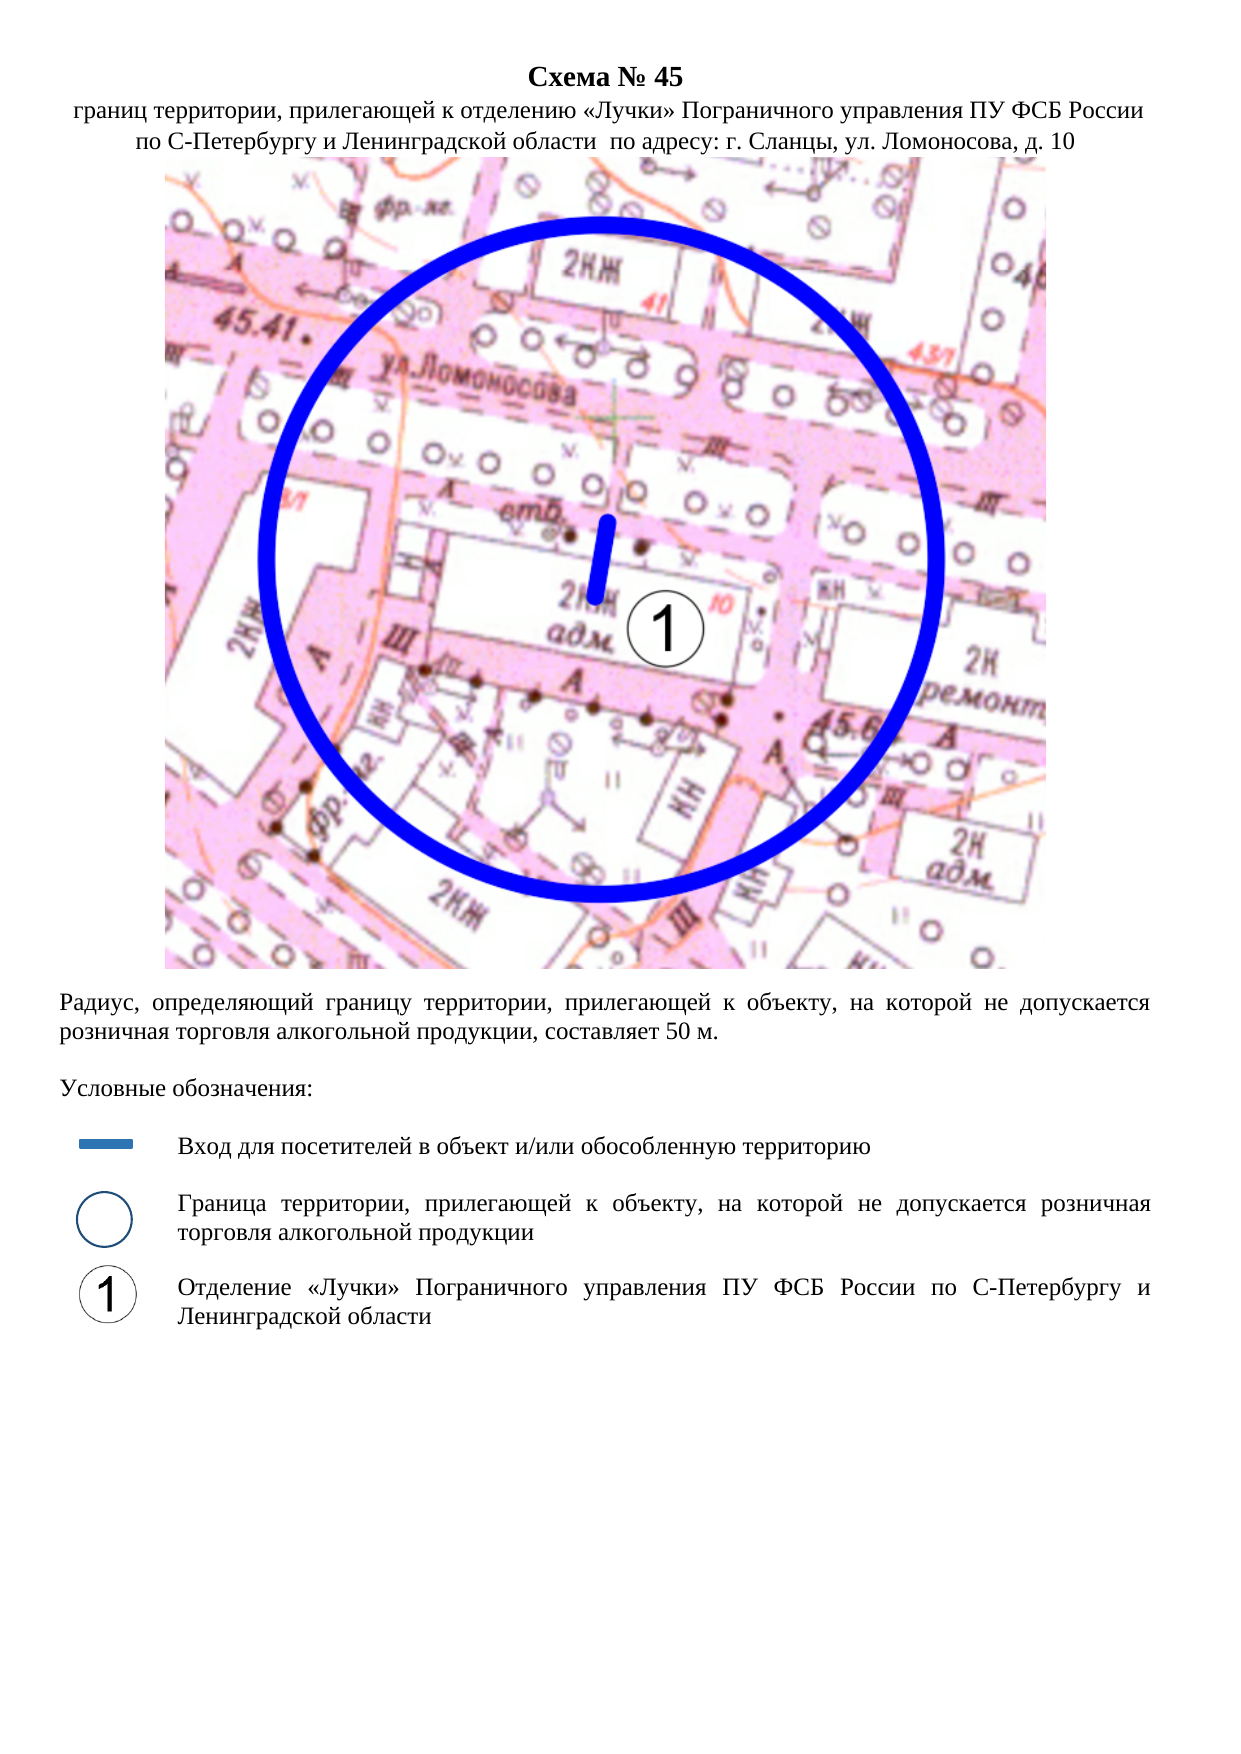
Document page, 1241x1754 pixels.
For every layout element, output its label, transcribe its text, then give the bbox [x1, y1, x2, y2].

text границ территории, прилегающей к отделению «Лучки» Пограничного управления ПУ ФСБ России по С-Петербургу и Ленинградской области по адресу: г. Сланцы, ул. Ломоносова, д. 10 [59, 95, 1152, 155]
text Условные обозначения: [59, 1073, 1152, 1102]
text Радиус, определяющий границу территории, прилегающей к объекту, на которой не допускается розничная торговля алкогольной продукции, составляет 50 м. [59, 987, 1152, 1045]
text Схема № 45 [59, 59, 1152, 93]
text Граница территории, прилегающей к объекту, на которой не допускается розничная торговля алкогольной продукции [177, 1188, 1152, 1246]
text Вход для посетителей в объект и/или обособленную территорию [177, 1131, 1152, 1160]
picture [164, 157, 1047, 969]
text Отделение «Лучки» Пограничного управления ПУ ФСБ России по С-Петербургу и Ленинградской области [177, 1272, 1152, 1330]
picture [55, 1246, 159, 1342]
